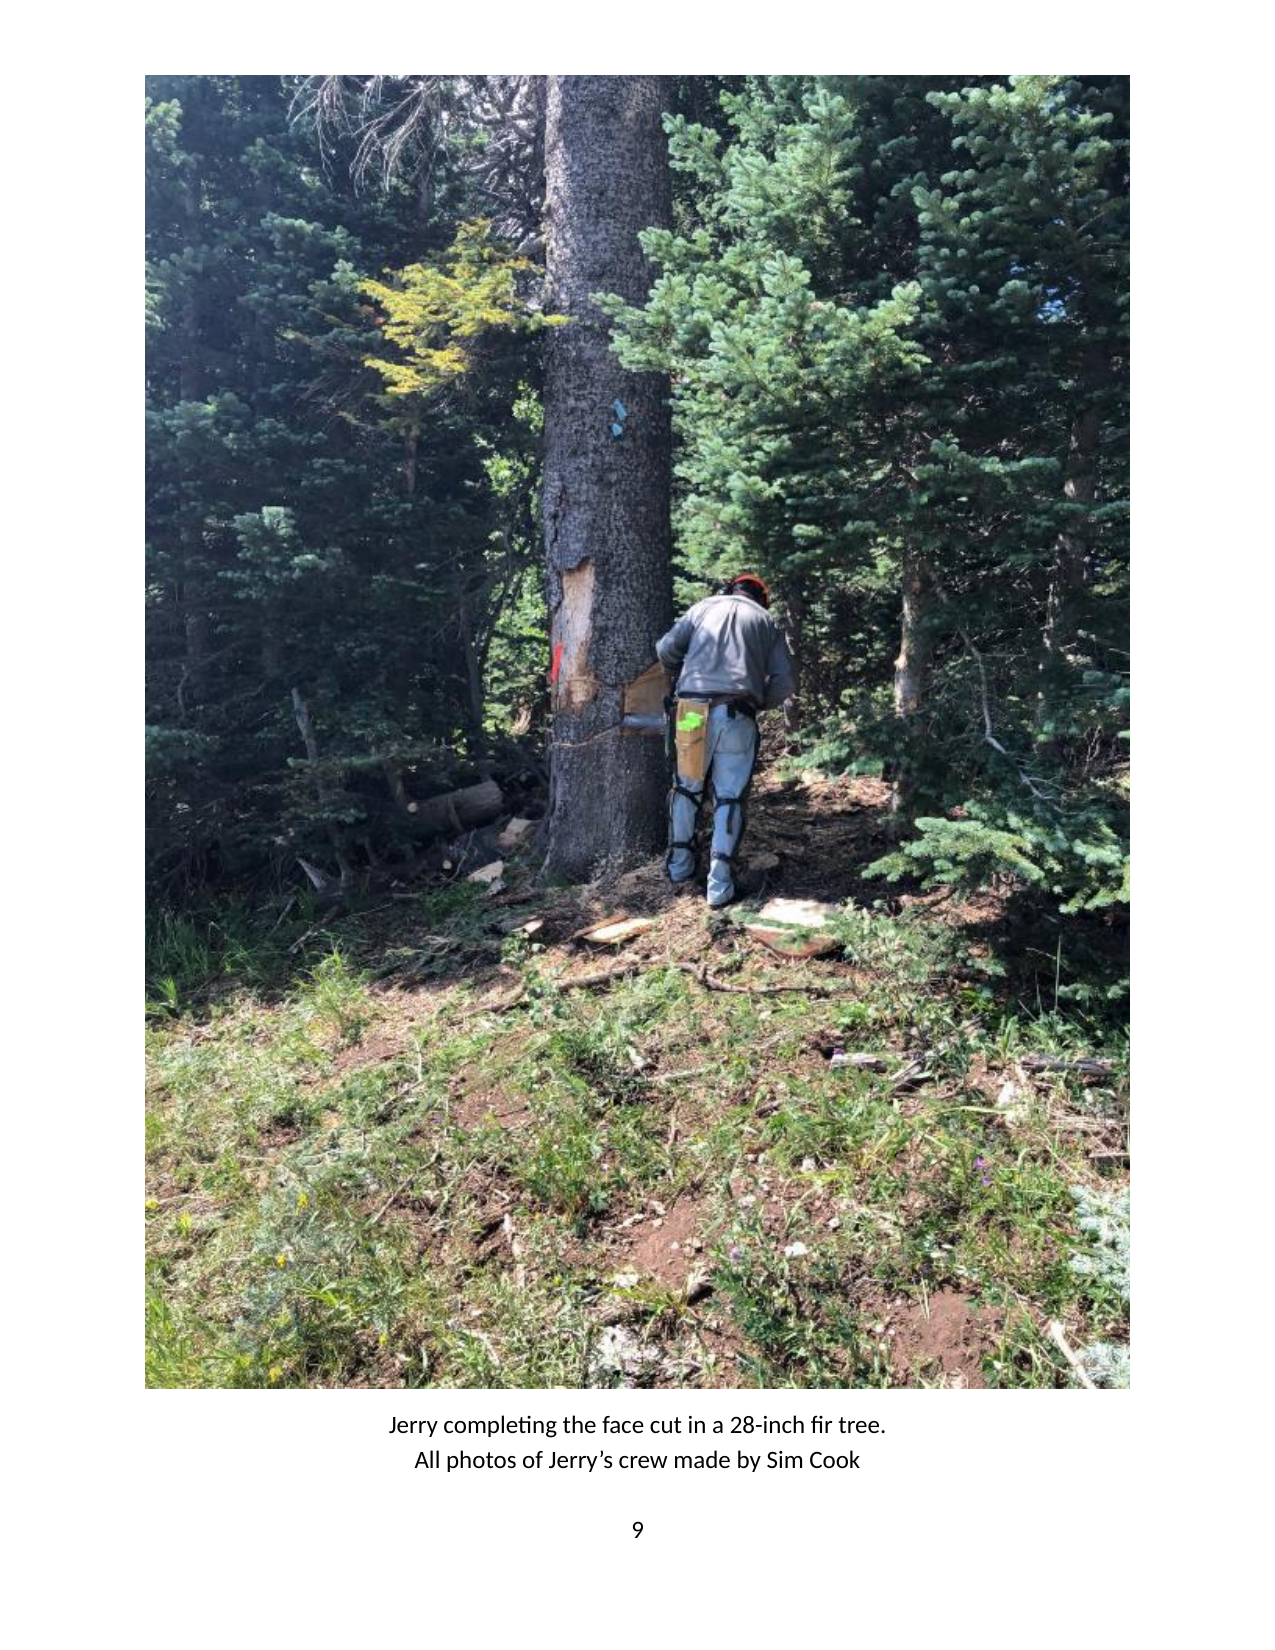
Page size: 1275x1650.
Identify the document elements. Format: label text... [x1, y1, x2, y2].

picture [145, 75, 1130, 1389]
text All photos of Jerry’s crew made by Sim Cook [75, 1444, 1200, 1475]
text Jerry completing the face cut in a 28-inch fir tree. [75, 1409, 1200, 1440]
